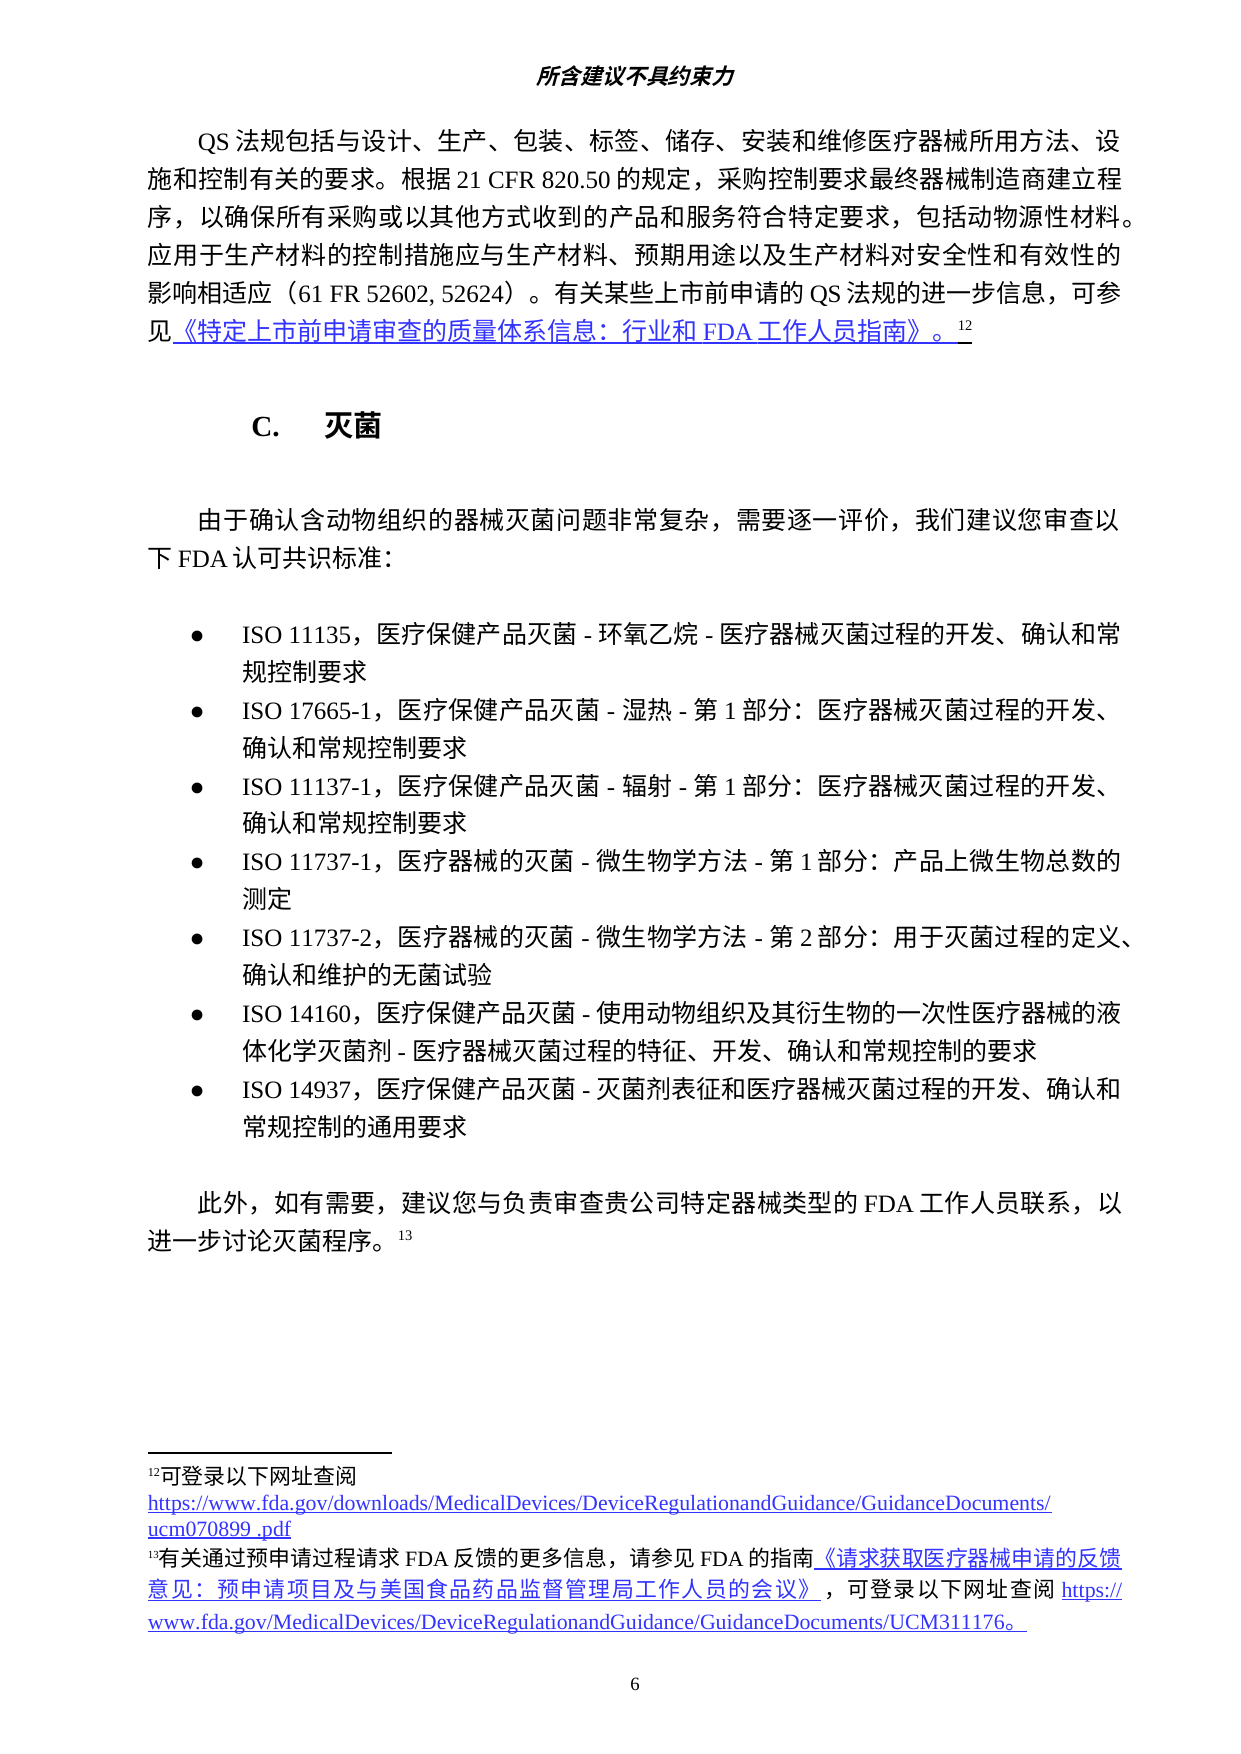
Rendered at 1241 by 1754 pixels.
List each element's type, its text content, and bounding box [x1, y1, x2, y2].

list ISO 11737-2，医疗器械的灭菌 - 微生物学方法 - 第2部分：用于灭菌过程的定义、确认和维护的无菌试验 [189, 917, 1122, 993]
list ISO 14937，医疗保健产品灭菌 - 灭菌剂表征和医疗器械灭菌过程的开发、确认和常规控制的通用要求 [189, 1068, 1122, 1144]
list ISO 14160，医疗保健产品灭菌 - 使用动物组织及其衍生物的一次性医疗器械的液体化学灭菌剂 - 医疗器械灭菌过程的特征、开发、确认和常规控制的要求 [189, 993, 1122, 1068]
list ISO 11137-1，医疗保健产品灭菌 - 辐射 - 第1部分：医疗器械灭菌过程的开发、确认和常规控制要求 [189, 765, 1122, 841]
text 此外，如有需要，建议您与负责审查贵公司特定器械类型的FDA工作人员联系，以进一步讨论灭菌程序。 [148, 1182, 1122, 1258]
text QS法规包括与设计、生产、包装、标签、储存、安装和维修医疗器械所用方法、设施和控制有关的要求。根据21 CFR 820.50的规定，采购控制要求最终器械制造商建立程序，以确保所有采购或以其他方式收到的产品和服务符合特定要求，包括动物源性材料。应用于生产材料的控制措施应与生产材料、预期用途以及生产材料对安全性和有效性的影响相适应（61 FR 52602, 52624）。有关某些上市前申请的QS法规的进一步信息，可参见《特定上市前申请审查的质量体系信息：行业和FDA工作人员指南》。 [148, 121, 1122, 348]
list ISO 11737-1，医疗器械的灭菌 - 微生物学方法 - 第1部分：产品上微生物总数的测定 [189, 841, 1122, 917]
text 由于确认含动物组织的器械灭菌问题非常复杂，需要逐一评价，我们建议您审查以下FDA认可共识标准： [148, 500, 1122, 576]
subtitle C. 灭菌 [251, 386, 1122, 462]
list ISO 17665-1，医疗保健产品灭菌 - 湿热 - 第1部分：医疗器械灭菌过程的开发、确认和常规控制要求 [189, 689, 1122, 765]
list ISO 11135，医疗保健产品灭菌 - 环氧乙烷 - 医疗器械灭菌过程的开发、确认和常规控制要求 [189, 613, 1122, 689]
